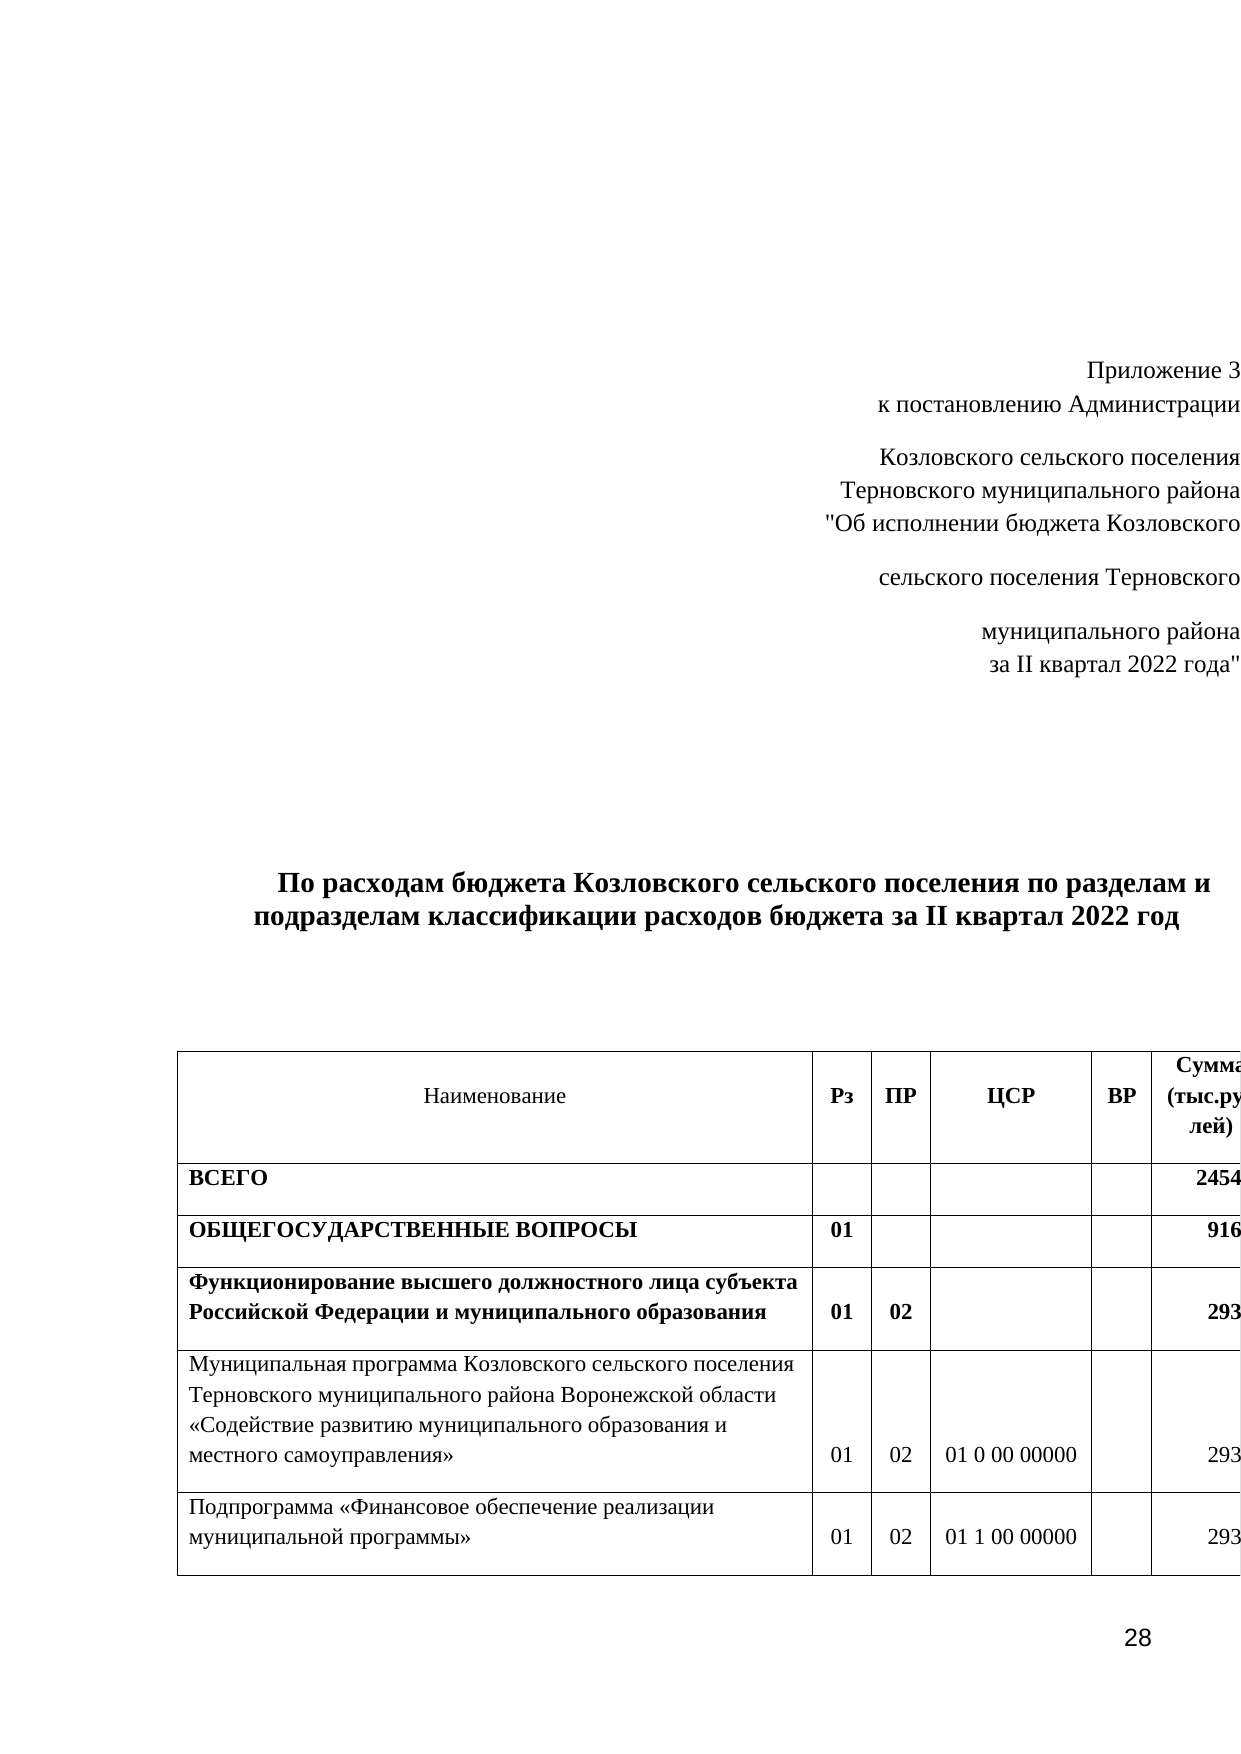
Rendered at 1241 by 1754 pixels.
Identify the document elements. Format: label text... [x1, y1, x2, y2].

table_cell [872, 1216, 930, 1267]
table_cell [1092, 1268, 1151, 1349]
table_cell [1092, 1351, 1151, 1492]
table_header ПР [872, 1052, 930, 1163]
table_cell [813, 1164, 871, 1215]
table_cell 01 1 00 00000 [931, 1493, 1091, 1574]
table_cell ВСЕГО [178, 1164, 812, 1215]
table_header ВР [1092, 1052, 1151, 1163]
table_cell 01 [813, 1268, 871, 1349]
table_cell [931, 1268, 1091, 1349]
table_cell 293,1 [1152, 1351, 1240, 1492]
table_cell ОБЩЕГОСУДАРСТВЕННЫЕ ВОПРОСЫ [178, 1216, 812, 1267]
table_cell 01 [813, 1351, 871, 1492]
table_cell [931, 1216, 1091, 1267]
table_cell 02 [872, 1493, 930, 1574]
table_cell 02 [872, 1351, 930, 1492]
table_cell 293,1 [1152, 1493, 1240, 1574]
table_header Рз [813, 1052, 871, 1163]
table_cell 2454,1 [1152, 1164, 1240, 1215]
table_header Сумма (тыс.рублей) [1152, 1052, 1240, 1163]
table_cell 01 0 00 00000 [931, 1351, 1091, 1492]
table_cell 01 [813, 1216, 871, 1267]
table_cell Подпрограмма «Финансовое обеспечение реализации муниципальной программы» [178, 1493, 812, 1574]
table_cell Муниципальная программа Козловского сельского поселения Терновского муниципального района Воронежской области «Содействие развитию муниципального образования и местного самоуправления» [178, 1351, 812, 1492]
table_cell 02 [872, 1268, 930, 1349]
table_cell 293,1 [1152, 1268, 1240, 1349]
table_cell 01 [813, 1493, 871, 1574]
table_cell [931, 1164, 1091, 1215]
table_header Приложение 3 к постановлению Администрации Козловского сельского поселения Терновского муниципального района "Об исполнении бюджета Козловского сельского поселения Терновского муниципального района за II квартал 2022 года" По расходам бюджета Козловского сельского поселения по разделам и подразделам классификации расходов бюджета за II квартал 2022 год [177, 356, 1240, 932]
table_cell Функционирование высшего должностного лица субъекта Российской Федерации и муниципального образования [178, 1268, 812, 1349]
table_header ЦСР [931, 1052, 1091, 1163]
table_cell [1092, 1164, 1151, 1215]
table_cell [1092, 1216, 1151, 1267]
table_cell [872, 1164, 930, 1215]
table_header Наименование [178, 1052, 812, 1163]
table_cell [1092, 1493, 1151, 1574]
table_cell 916,6 [1152, 1216, 1240, 1267]
